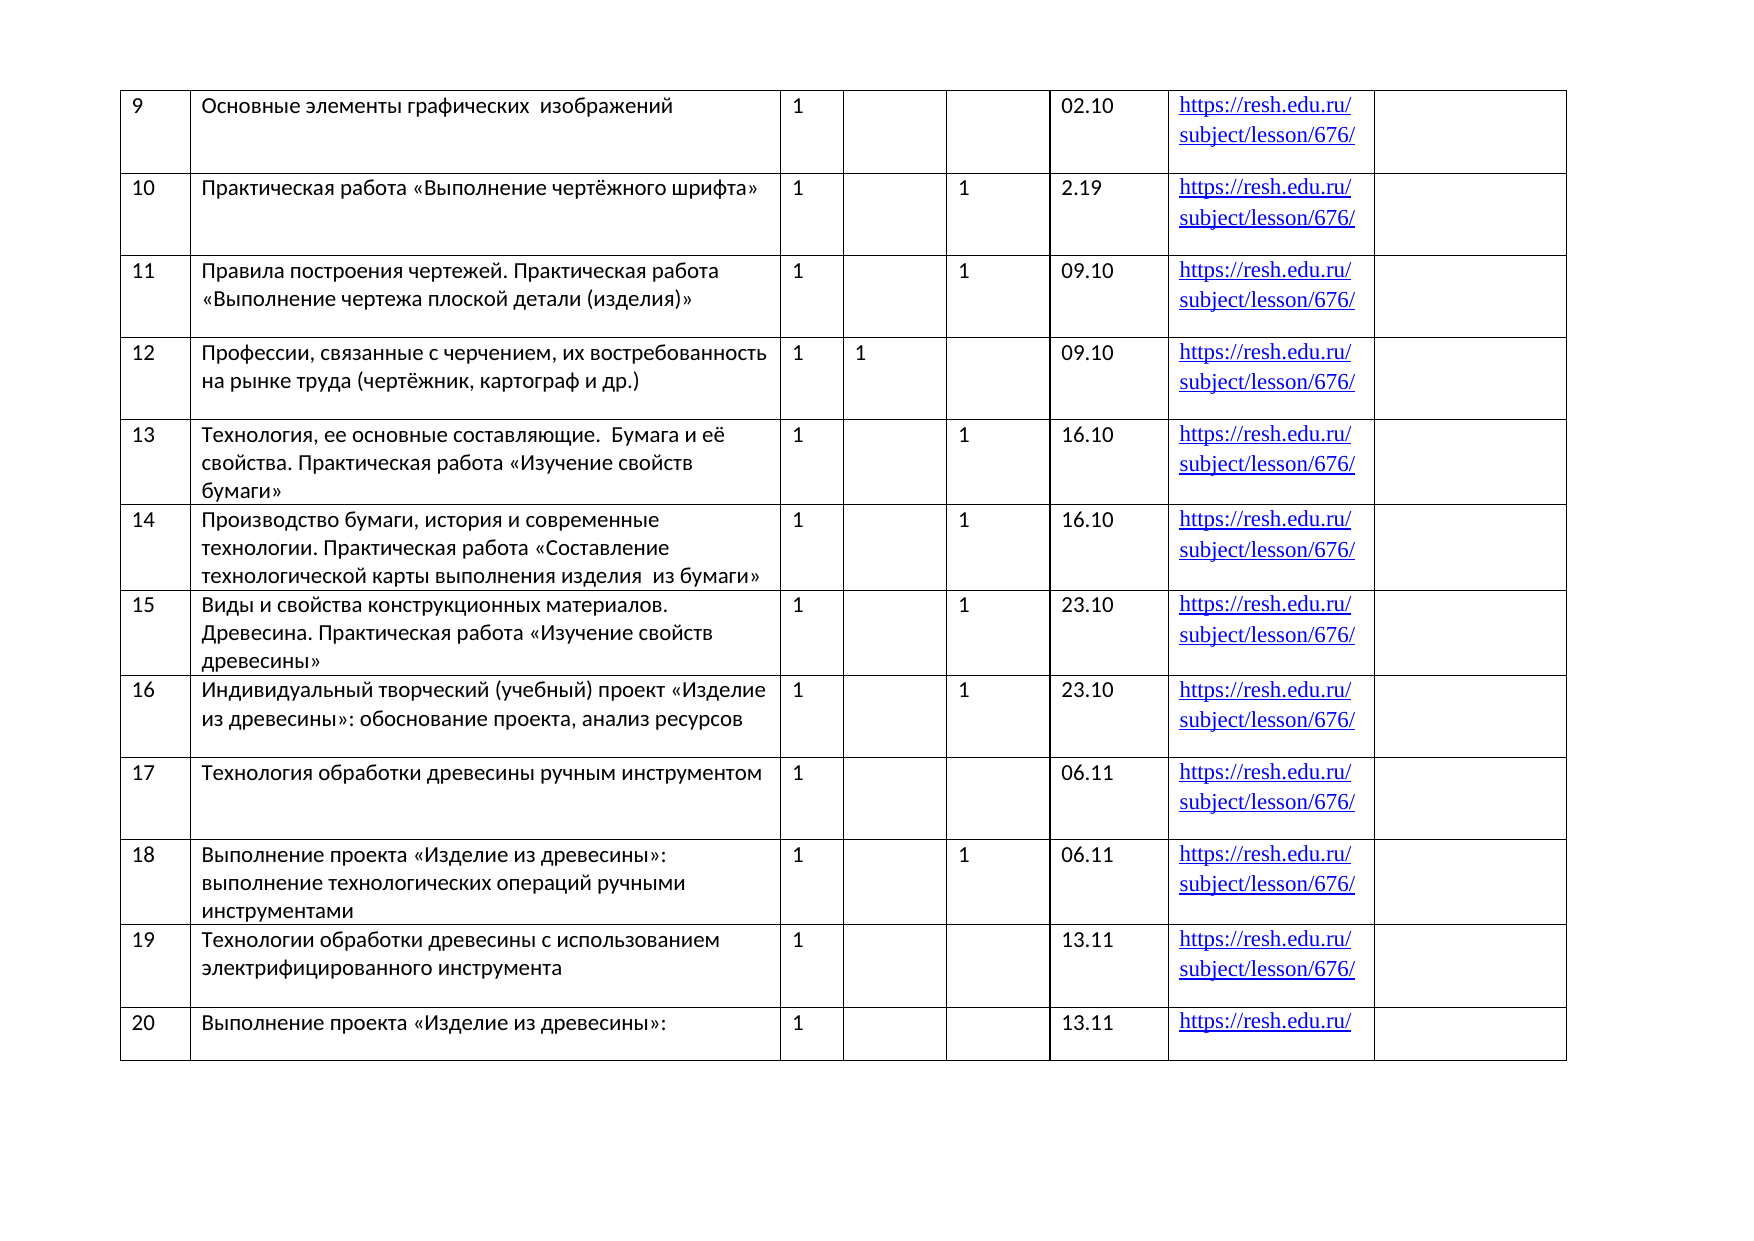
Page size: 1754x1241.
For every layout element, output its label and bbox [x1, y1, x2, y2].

table_cell [118, 89, 1595, 1063]
